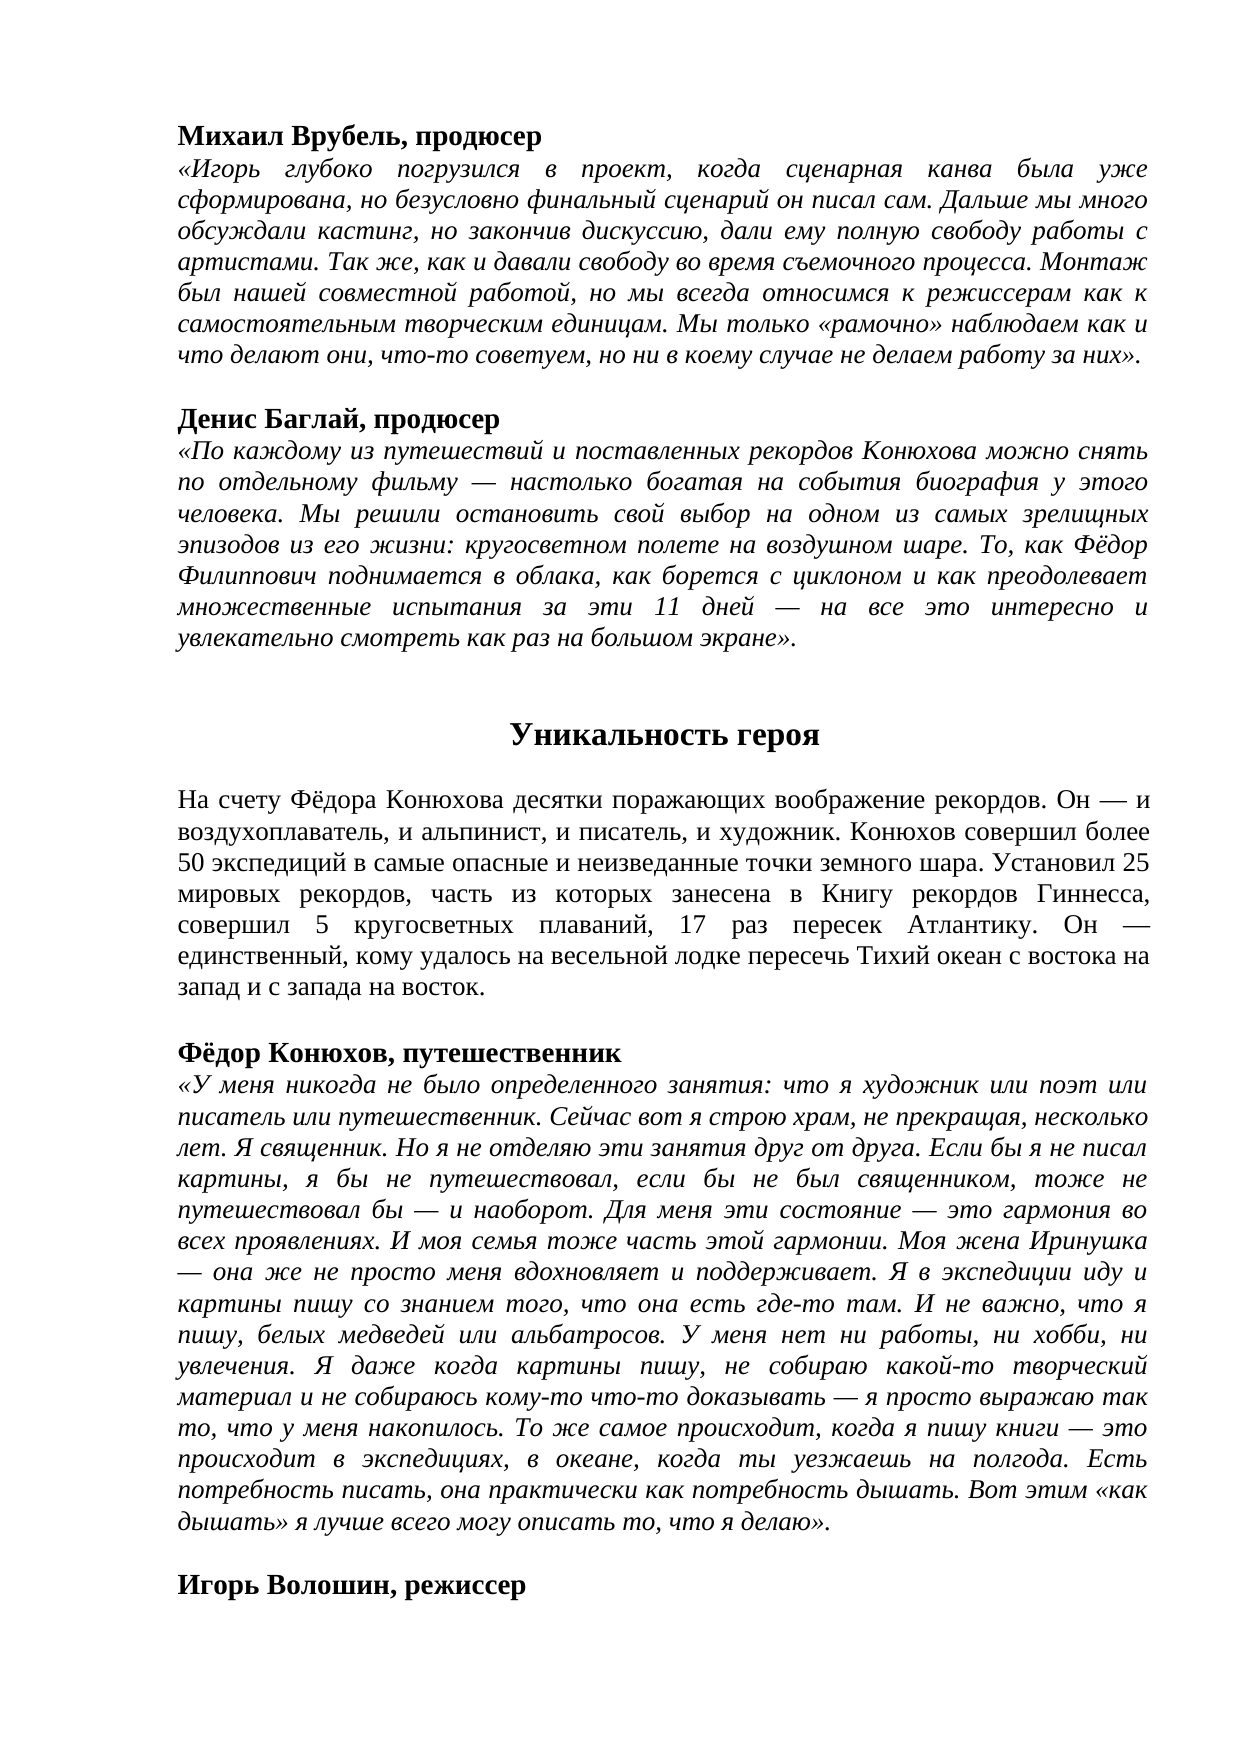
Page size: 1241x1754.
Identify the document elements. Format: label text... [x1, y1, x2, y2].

text На счету Фёдора Конюхова десятки поражающих воображение рекордов. Он — и воздухоплаватель, и альпинист, и писатель, и художник. Конюхов совершил более 50 экспедиций в самые опасные и неизведанные точки земного шара. Установил 25 мировых рекордов, часть из которых занесена в Книгу рекордов Гиннесса, совершил 5 кругосветных плаваний, 17 раз пересек Атлантику. Он — единственный, кому удалось на весельной лодке пересечь Тихий океан с востока на запад и с запада на восток. [177, 783, 1152, 1002]
text «У меня никогда не было определенного занятия: что я художник или поэт или писатель или путешественник. Сейчас вот я строю храм, не прекращая, несколько лет. Я священник. Но я не отделяю эти занятия друг от друга. Если бы я не писал картины, я бы не путешествовал, если бы не был священником, тоже не путешествовал бы — и наоборот. Для меня эти состояние — это гармония во всех проявлениях. И моя семья тоже часть этой гармонии. Моя жена Иринушка — она же не просто меня вдохновляет и поддерживает. Я в экспедиции иду и картины пишу со знанием того, что она есть где-то там. И не важно, что я пишу, белых медведей или альбатросов. У меня нет ни работы, ни хобби, ни увлечения. Я даже когда картины пишу, не собираю какой-то творческий материал и не собираюсь кому-то что-то доказывать — я просто выражаю так то, что у меня накопилось. То же самое происходит, когда я пишу книги — это происходит в экспедициях, в океане, когда ты уезжаешь на полгода. Есть потребность писать, она практически как потребность дышать. Вот этим «как дышать» я лучше всего могу описать то, что я делаю». [177, 1069, 1152, 1536]
text Фёдор Конюхов, путешественник [177, 1035, 1152, 1069]
text Уникальность героя [177, 714, 1152, 752]
text Денис Баглай, продюсер [177, 401, 1152, 434]
text «По каждому из путешествий и поставленных рекордов Конюхова можно снять по отдельному фильму — настолько богатая на события биография у этого человека. Мы решили остановить свой выбор на одном из самых зрелищных эпизодов из его жизни: кругосветном полете на воздушном шаре. То, как Фёдор Филиппович поднимается в облака, как борется с циклоном и как преодолевает множественные испытания за эти 11 дней — на все это интересно и увлекательно смотреть как раз на большом экране». [177, 434, 1152, 652]
text «Игорь глубоко погрузился в проект, когда сценарная канва была уже сформирована, но безусловно финальный сценарий он писал сам. Дальше мы много обсуждали кастинг, но закончив дискуссию, дали ему полную свободу работы с артистами. Так же, как и давали свободу во время съемочного процесса. Монтаж был нашей совместной работой, но мы всегда относимся к режиссерам как к самостоятельным творческим единицам. Мы только «рамочно» наблюдаем как и что делают они, что-то советуем, но ни в коему случае не делаем работу за них». [177, 152, 1152, 370]
text Михаил Врубель, продюсер [177, 118, 1152, 152]
text Игорь Волошин, режиссер [177, 1567, 1152, 1601]
